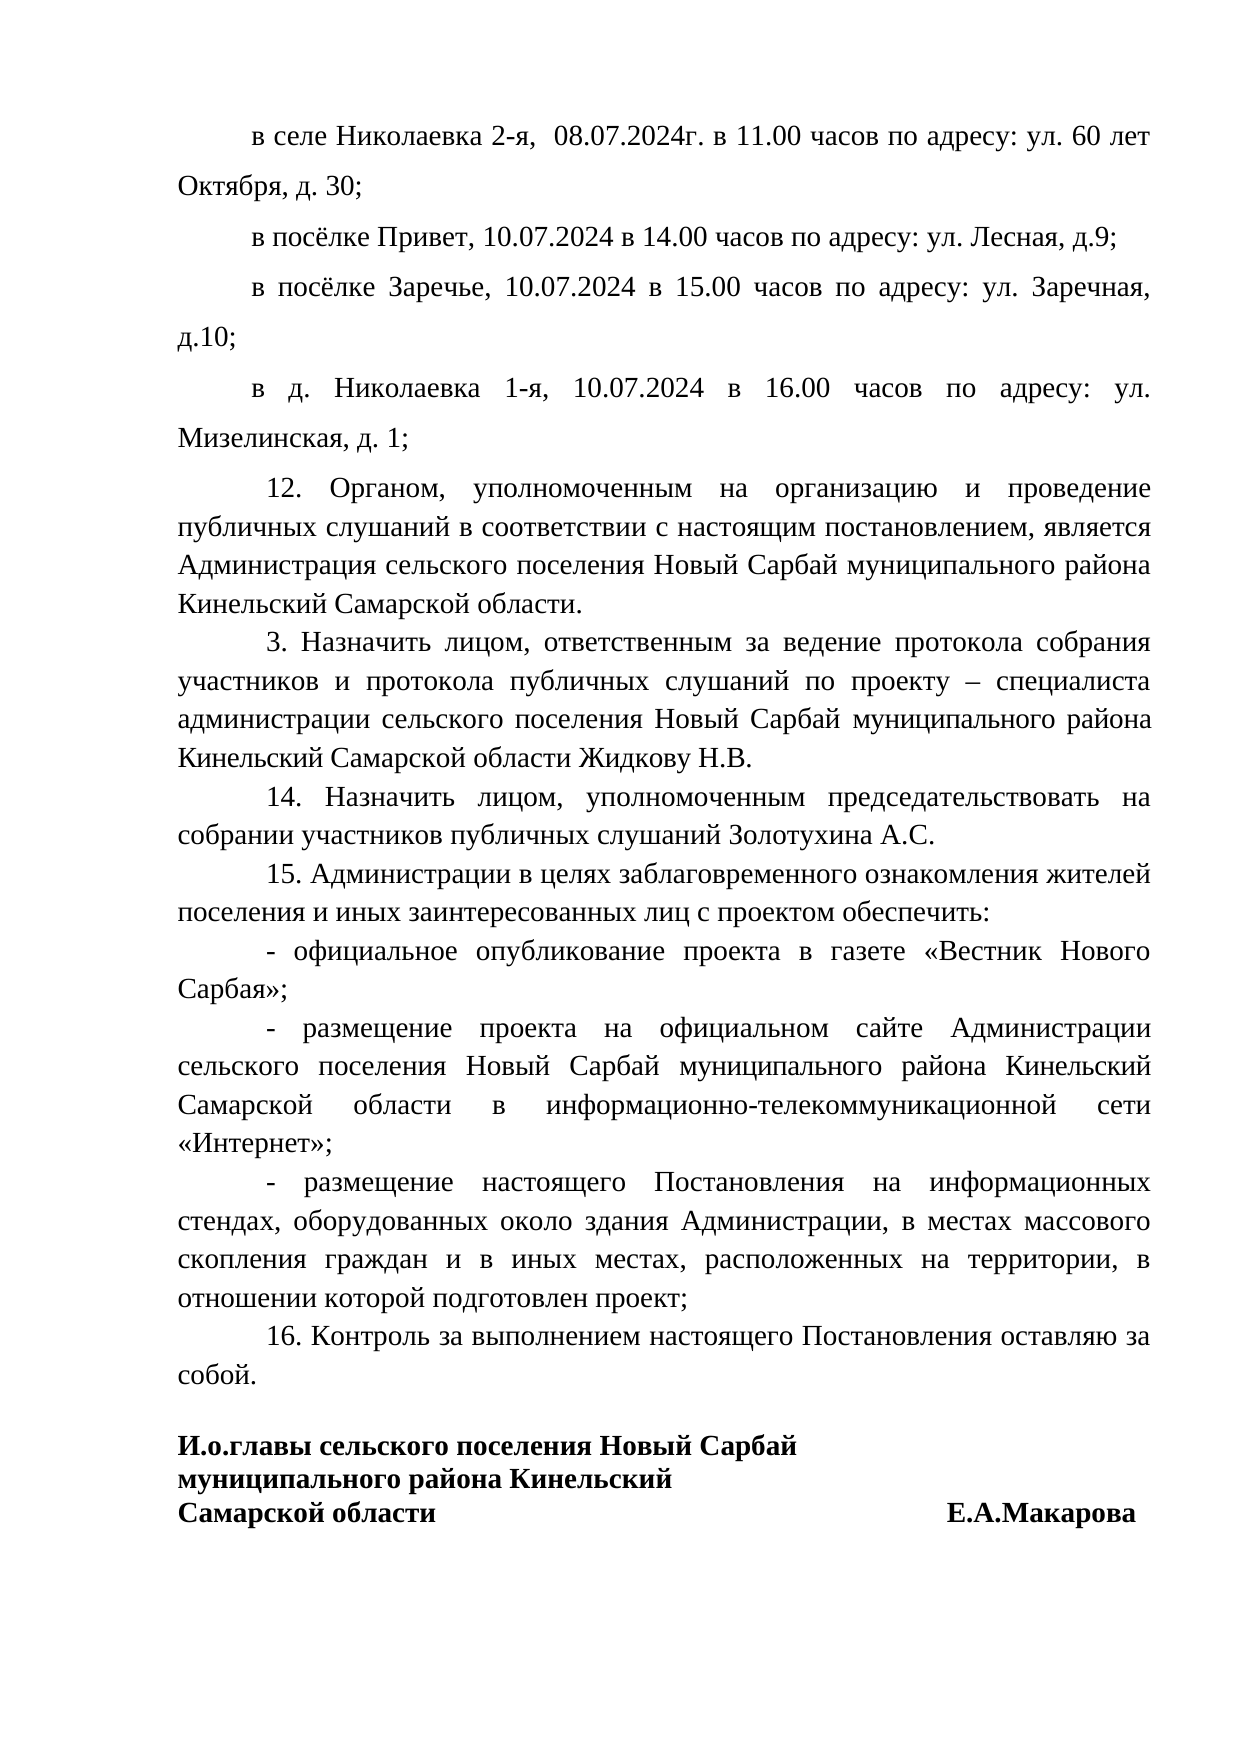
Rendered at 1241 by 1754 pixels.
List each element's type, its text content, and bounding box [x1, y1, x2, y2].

text 15. Администрации в целях заблаговременного ознакомления жителей поселения и иных заинтересованных лиц с проектом обеспечить: [177, 856, 1152, 928]
text муниципального района Кинельский [177, 1461, 1152, 1495]
text 16. Контроль за выполнением настоящего Постановления оставляю за собой. [177, 1318, 1152, 1390]
text И.о.главы сельского поселения Новый Сарбай [177, 1428, 1152, 1461]
text в посёлке Привет, 10.07.2024 в 14.00 часов по адресу: ул. Лесная, д.9; [177, 219, 1152, 252]
text Самарской области Е.А.Макарова [177, 1495, 1152, 1528]
text - размещение проекта на официальном сайте Администрации сельского поселения Новый Сарбай муниципального района Кинельский Самарской области в информационно-телекоммуникационной сети «Интернет»; [177, 1010, 1152, 1159]
text в посёлке Заречье, 10.07.2024 в 15.00 часов по адресу: ул. Заречная, д.10; [177, 269, 1152, 353]
text в д. Николаевка 1-я, 10.07.2024 в 16.00 часов по адресу: ул. Мизелинская, д. 1; [177, 370, 1152, 453]
text 12. Органом, уполномоченным на организацию и проведение публичных слушаний в соответствии с настоящим постановлением, является Администрация сельского поселения Новый Сарбай муниципального района Кинельский Самарской области. [177, 470, 1152, 619]
text - официальное опубликование проекта в газете «Вестник Нового Сарбая»; [177, 933, 1152, 1005]
text 3. Назначить лицом, ответственным за ведение протокола собрания участников и протокола публичных слушаний по проекту – специалиста администрации сельского поселения Новый Сарбай муниципального района Кинельский Самарской области Жидкову Н.В. [177, 624, 1152, 774]
text в селе Николаевка 2-я, 08.07.2024г. в 11.00 часов по адресу: ул. 60 лет Октября, д. 30; [177, 118, 1152, 202]
text 14. Назначить лицом, уполномоченным председательствовать на собрании участников публичных слушаний Золотухина А.С. [177, 779, 1152, 851]
text - размещение настоящего Постановления на информационных стендах, оборудованных около здания Администрации, в местах массового скопления граждан и в иных местах, расположенных на территории, в отношении которой подготовлен проект; [177, 1164, 1152, 1313]
